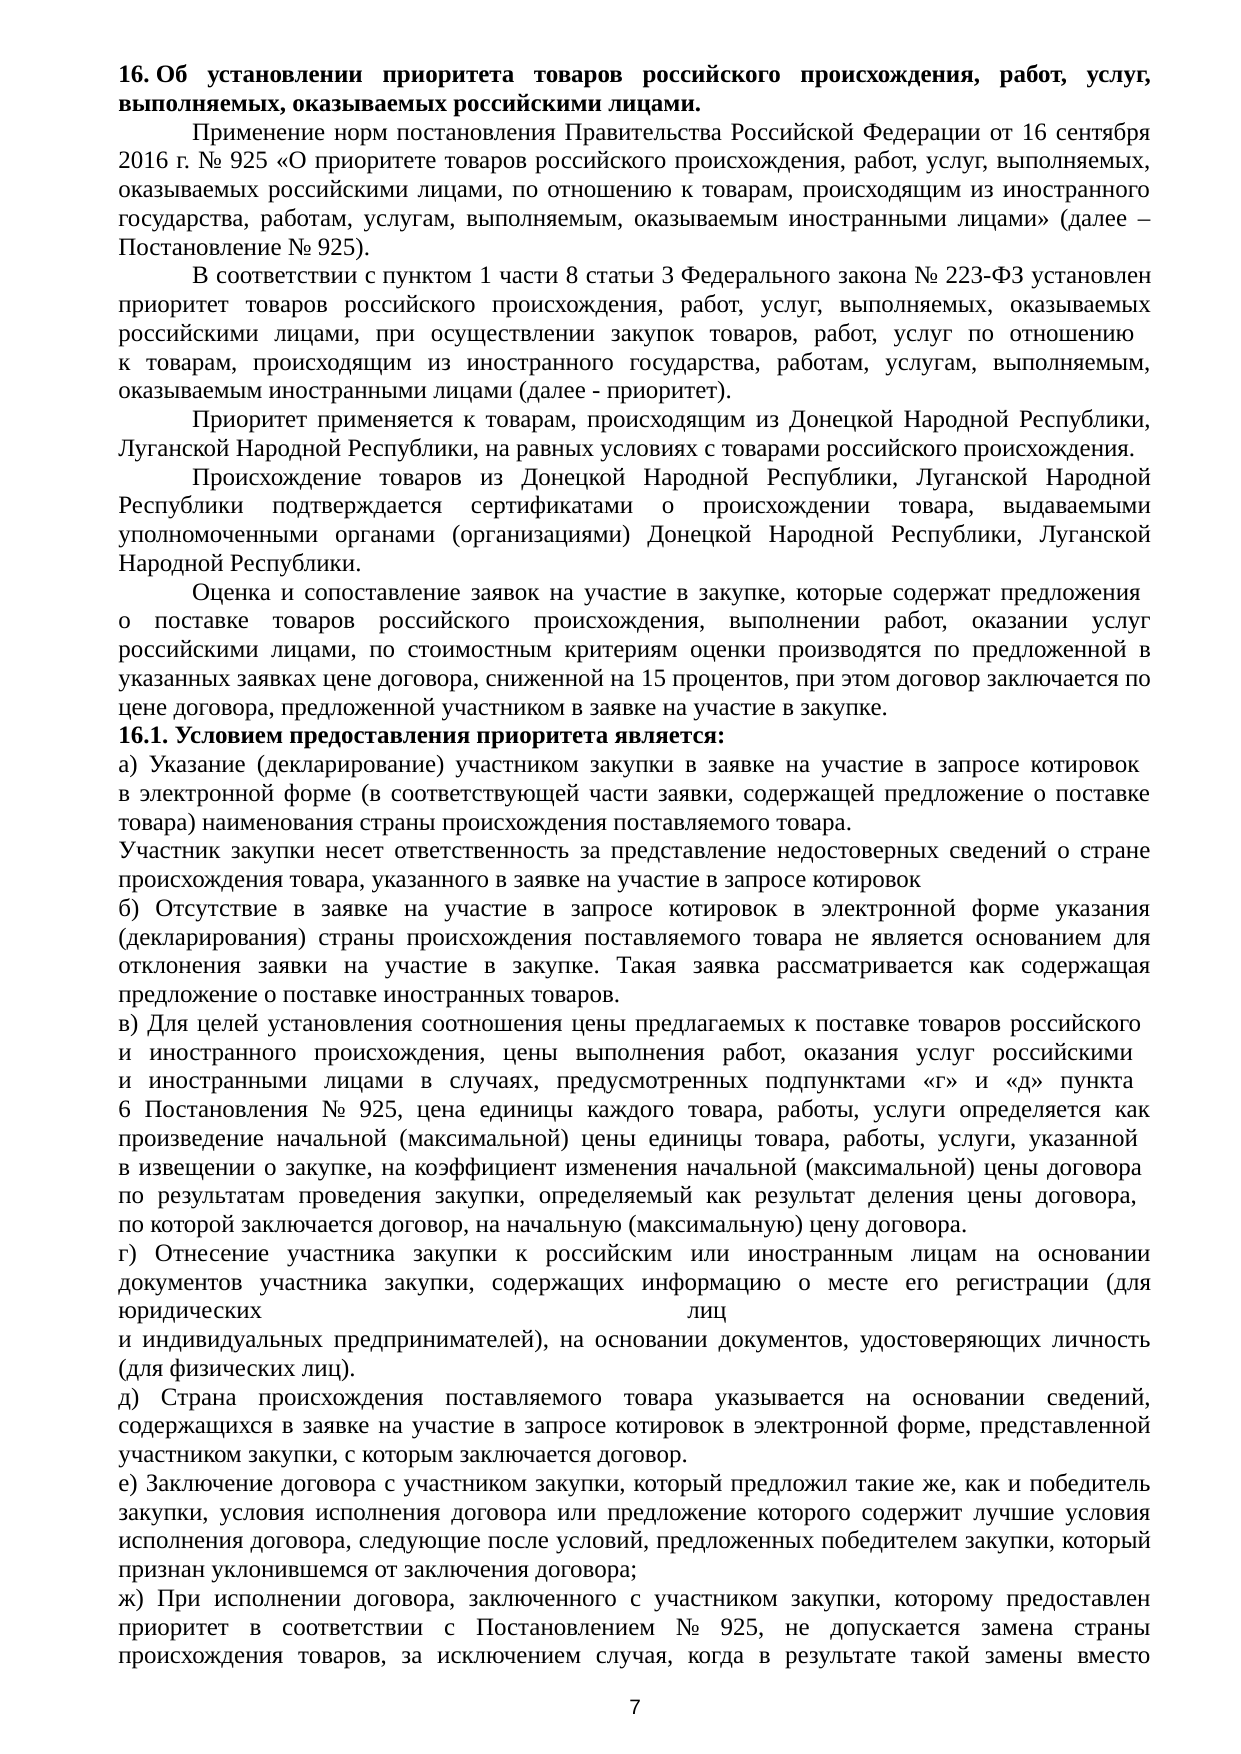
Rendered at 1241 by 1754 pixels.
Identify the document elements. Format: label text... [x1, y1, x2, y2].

text 16. Об установлении приоритета товаров российского происхождения, работ, услуг, выполняемых, оказываемых российскими лицами. [118, 59, 1152, 117]
text Применение норм постановления Правительства Российской Федерации от 16 сентября 2016 г. № 925 «О приоритете товаров российского происхождения, работ, услуг, выполняемых, оказываемых российскими лицами, по отношению к товарам, происходящим из иностранного государства, работам, услугам, выполняемым, оказываемым иностранными лицами» (далее – Постановление № 925). [118, 117, 1152, 260]
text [118, 1583, 1152, 1669]
text 16.1. Условием предоставления приоритета является: [118, 720, 1152, 749]
text в) Для целей установления соотношения цены предлагаемых к поставке товаров российского и иностранного происхождения, цены выполнения работ, оказания услуг российскими и иностранными лицами в случаях, предусмотренных подпунктами «г» и «д» пункта 6 Постановления № 925, цена единицы каждого товара, работы, услуги определяется как произведение начальной (максимальной) цены единицы товара, работы, услуги, указанной в извещении о закупке, на коэффициент изменения начальной (максимальной) цены договора по результатам проведения закупки, определяемый как результат деления цены договора, по которой заключается договор, на начальную (максимальную) цену договора. [118, 1008, 1152, 1238]
text Приоритет применяется к товарам, происходящим из Донецкой Народной Республики, Луганской Народной Республики, на равных условиях с товарами российского происхождения. [118, 404, 1152, 462]
text г) Отнесение участника закупки к российским или иностранным лицам на основании документов участника закупки, содержащих информацию о месте его регистрации (для юридических лиц и индивидуальных предпринимателей), на основании документов, удостоверяющих личность (для физических лиц). [118, 1238, 1152, 1382]
text Оценка и сопоставление заявок на участие в закупке, которые содержат предложения о поставке товаров российского происхождения, выполнении работ, оказании услуг российскими лицами, по стоимостным критериям оценки производятся по предложенной в указанных заявках цене договора, сниженной на 15 процентов, при этом договор заключается по цене договора, предложенной участником в заявке на участие в закупке. [118, 577, 1152, 720]
text б) Отсутствие в заявке на участие в запросе котировок в электронной форме указания (декларирования) страны происхождения поставляемого товара не является основанием для отклонения заявки на участие в закупке. Такая заявка рассматривается как содержащая предложение о поставке иностранных товаров. [118, 893, 1152, 1008]
text Участник закупки несет ответственность за представление недостоверных сведений о стране происхождения товара, указанного в заявке на участие в запросе котировок [118, 835, 1152, 893]
text В соответствии с пунктом 1 части 8 статьи 3 Федерального закона № 223-ФЗ установлен приоритет товаров российского происхождения, работ, услуг, выполняемых, оказываемых российскими лицами, при осуществлении закупок товаров, работ, услуг по отношению к товарам, происходящим из иностранного государства, работам, услугам, выполняемым, оказываемым иностранными лицами (далее - приоритет). [118, 260, 1152, 404]
text а) Указание (декларирование) участником закупки в заявке на участие в запросе котировок в электронной форме (в соответствующей части заявки, содержащей предложение о поставке товара) наименования страны происхождения поставляемого товара. [118, 749, 1152, 835]
text е) Заключение договора с участником закупки, который предложил такие же, как и победитель закупки, условия исполнения договора или предложение которого содержит лучшие условия исполнения договора, следующие после условий, предложенных победителем закупки, который признан уклонившемся от заключения договора; [118, 1468, 1152, 1583]
text д) Страна происхождения поставляемого товара указывается на основании сведений, содержащихся в заявке на участие в запросе котировок в электронной форме, представленной участником закупки, с которым заключается договор. [118, 1382, 1152, 1468]
text Происхождение товаров из Донецкой Народной Республики, Луганской Народной Республики подтверждается сертификатами о происхождении товара, выдаваемыми уполномоченными органами (организациями) Донецкой Народной Республики, Луганской Народной Республики. [118, 462, 1152, 577]
